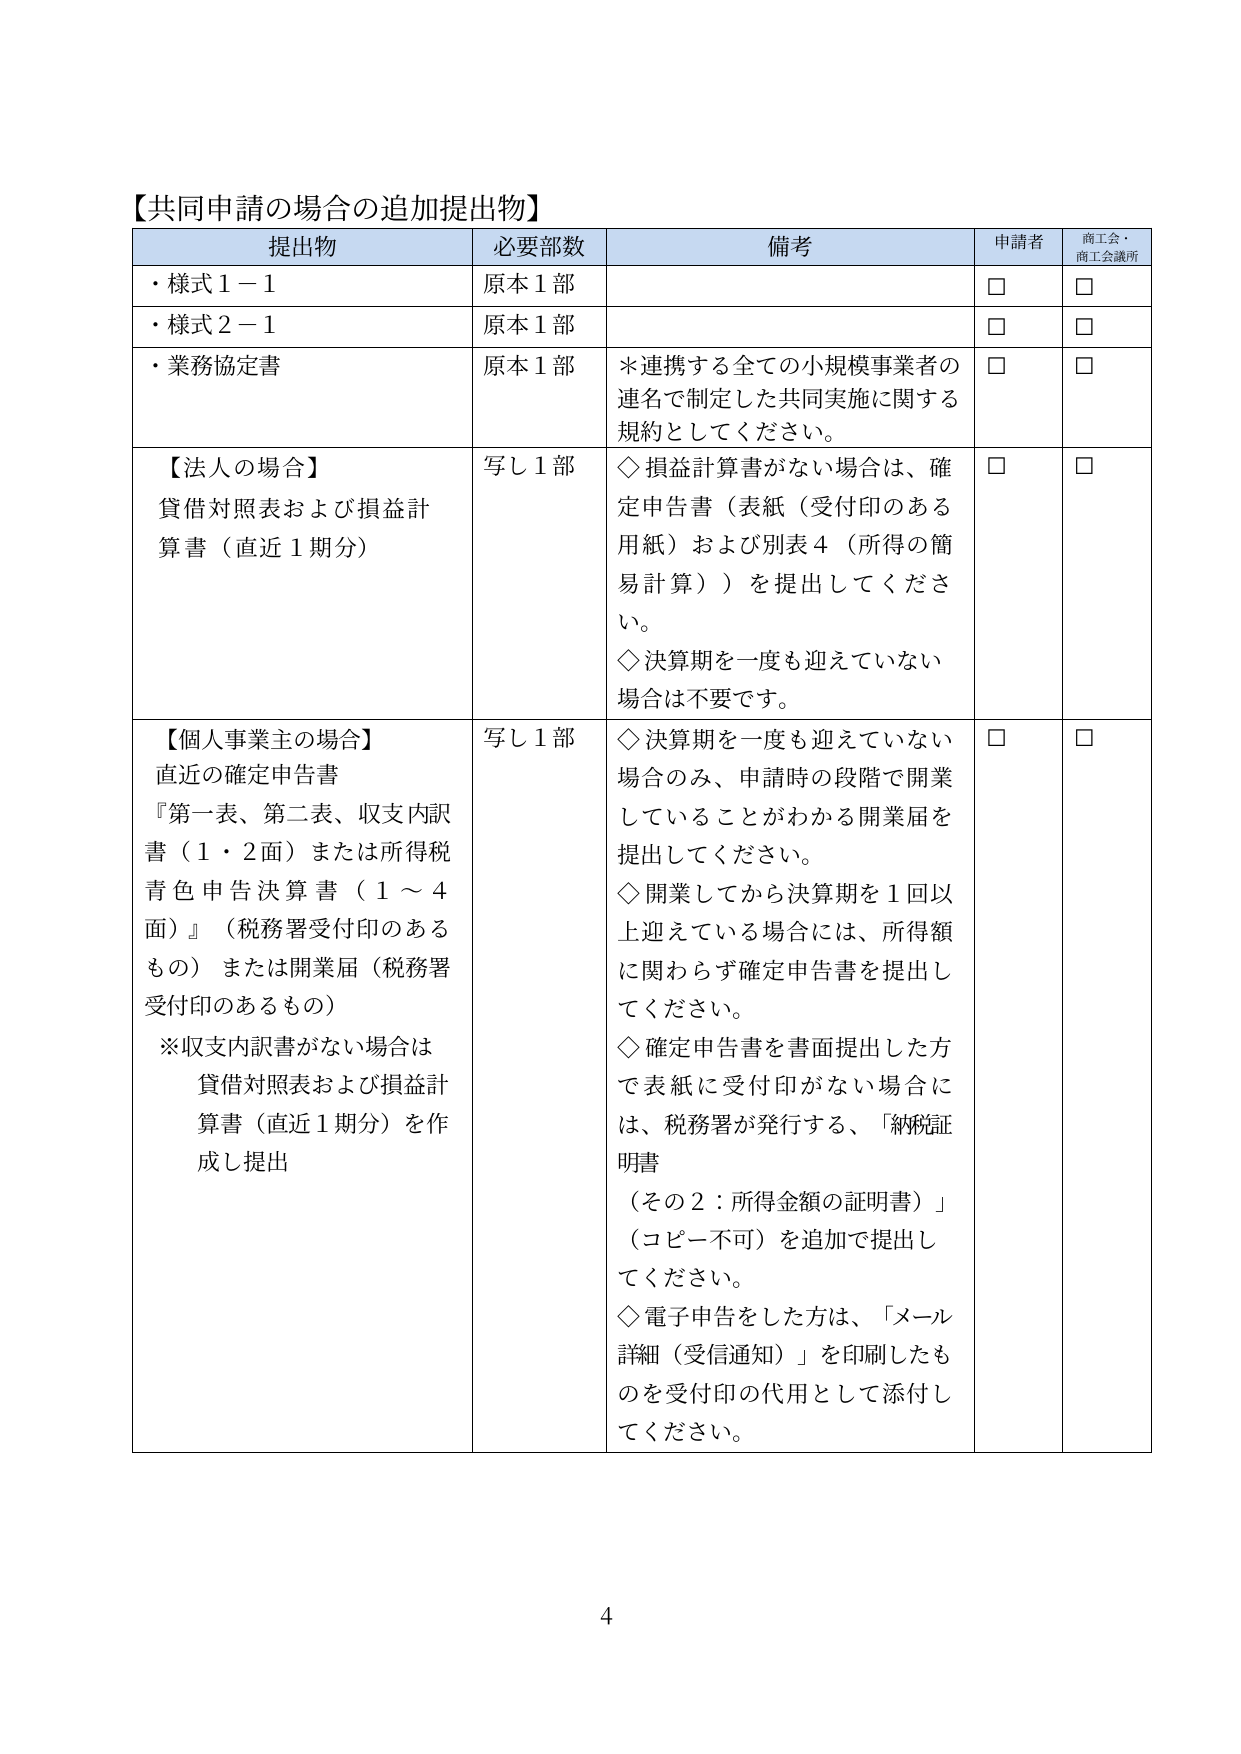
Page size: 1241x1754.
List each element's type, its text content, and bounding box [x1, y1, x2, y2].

table_cell [607, 266, 974, 306]
table_cell 原本１部 [473, 266, 606, 306]
table_cell 写し１部 [473, 720, 606, 1452]
table_cell ・業務協定書 [133, 348, 472, 447]
table_cell ☐ [975, 266, 1062, 306]
table_header 申請者 [975, 229, 1062, 265]
table_header 備考 [607, 229, 974, 265]
text 【共同申請の場合の追加提出物】 [118, 186, 1166, 228]
table_header 必要部数 [473, 229, 606, 265]
table_cell ☐ [1063, 348, 1151, 447]
table_cell 【個人事業主の場合】 直近の確定申告書 『第一表、第二表、収支内訳書（１・２面）または所得税青色申告決算書（１～４面）』（税務署受付印のあるもの） または開業届（税務署受付印のあるもの） ※収支内訳書がない場合は貸借対照表および損益計算書（直近１期分）を作成し提出 [133, 720, 472, 1452]
table_cell ・様式２－１ [133, 307, 472, 347]
table_cell ☐ [1063, 720, 1151, 1452]
table_header 商工会・ 商工会議所 [1063, 229, 1151, 265]
table_cell ☐ [1063, 448, 1151, 718]
table_cell 【法人の場合】 貸借対照表および損益計算書（直近１期分） [133, 448, 472, 718]
table_cell ☐ [1063, 307, 1151, 347]
table_cell ☐ [975, 307, 1062, 347]
table_cell 写し１部 [473, 448, 606, 718]
table_cell ☐ [1063, 266, 1151, 306]
table_cell ◇決算期を一度も迎えていない場合のみ、申請時の段階で開業していることがわかる開業届を提出してください。 ◇開業してから決算期を１回以上迎えている場合には、所得額に関わらず確定申告書を提出してください。 ◇確定申告書を書面提出した方で表紙に受付印がない場合には、税務署が発行する、「納税証明書 （その２：所得金額の証明書）」 （コピー不可）を追加で提出してください。 ◇電子申告をした方は、「メール詳細（受信通知）」を印刷したものを受付印の代用として添付してください。 [607, 720, 974, 1452]
table_cell ・様式１－１ [133, 266, 472, 306]
table_header 提出物 [133, 229, 472, 265]
table_cell ☐ [975, 448, 1062, 718]
table_cell [607, 307, 974, 347]
table_cell 原本１部 [473, 307, 606, 347]
table_cell ◇損益計算書がない場合は、確定申告書（表紙（受付印のある用紙）および別表４（所得の簡易計算））を提出してください。 ◇決算期を一度も迎えていない場合は不要です。 [607, 448, 974, 718]
table_cell ☐ [975, 720, 1062, 1452]
table_cell ＊連携する全ての小規模事業者の連名で制定した共同実施に関する規約としてください。 [607, 348, 974, 447]
table_cell ☐ [975, 348, 1062, 447]
table_cell 原本１部 [473, 348, 606, 447]
